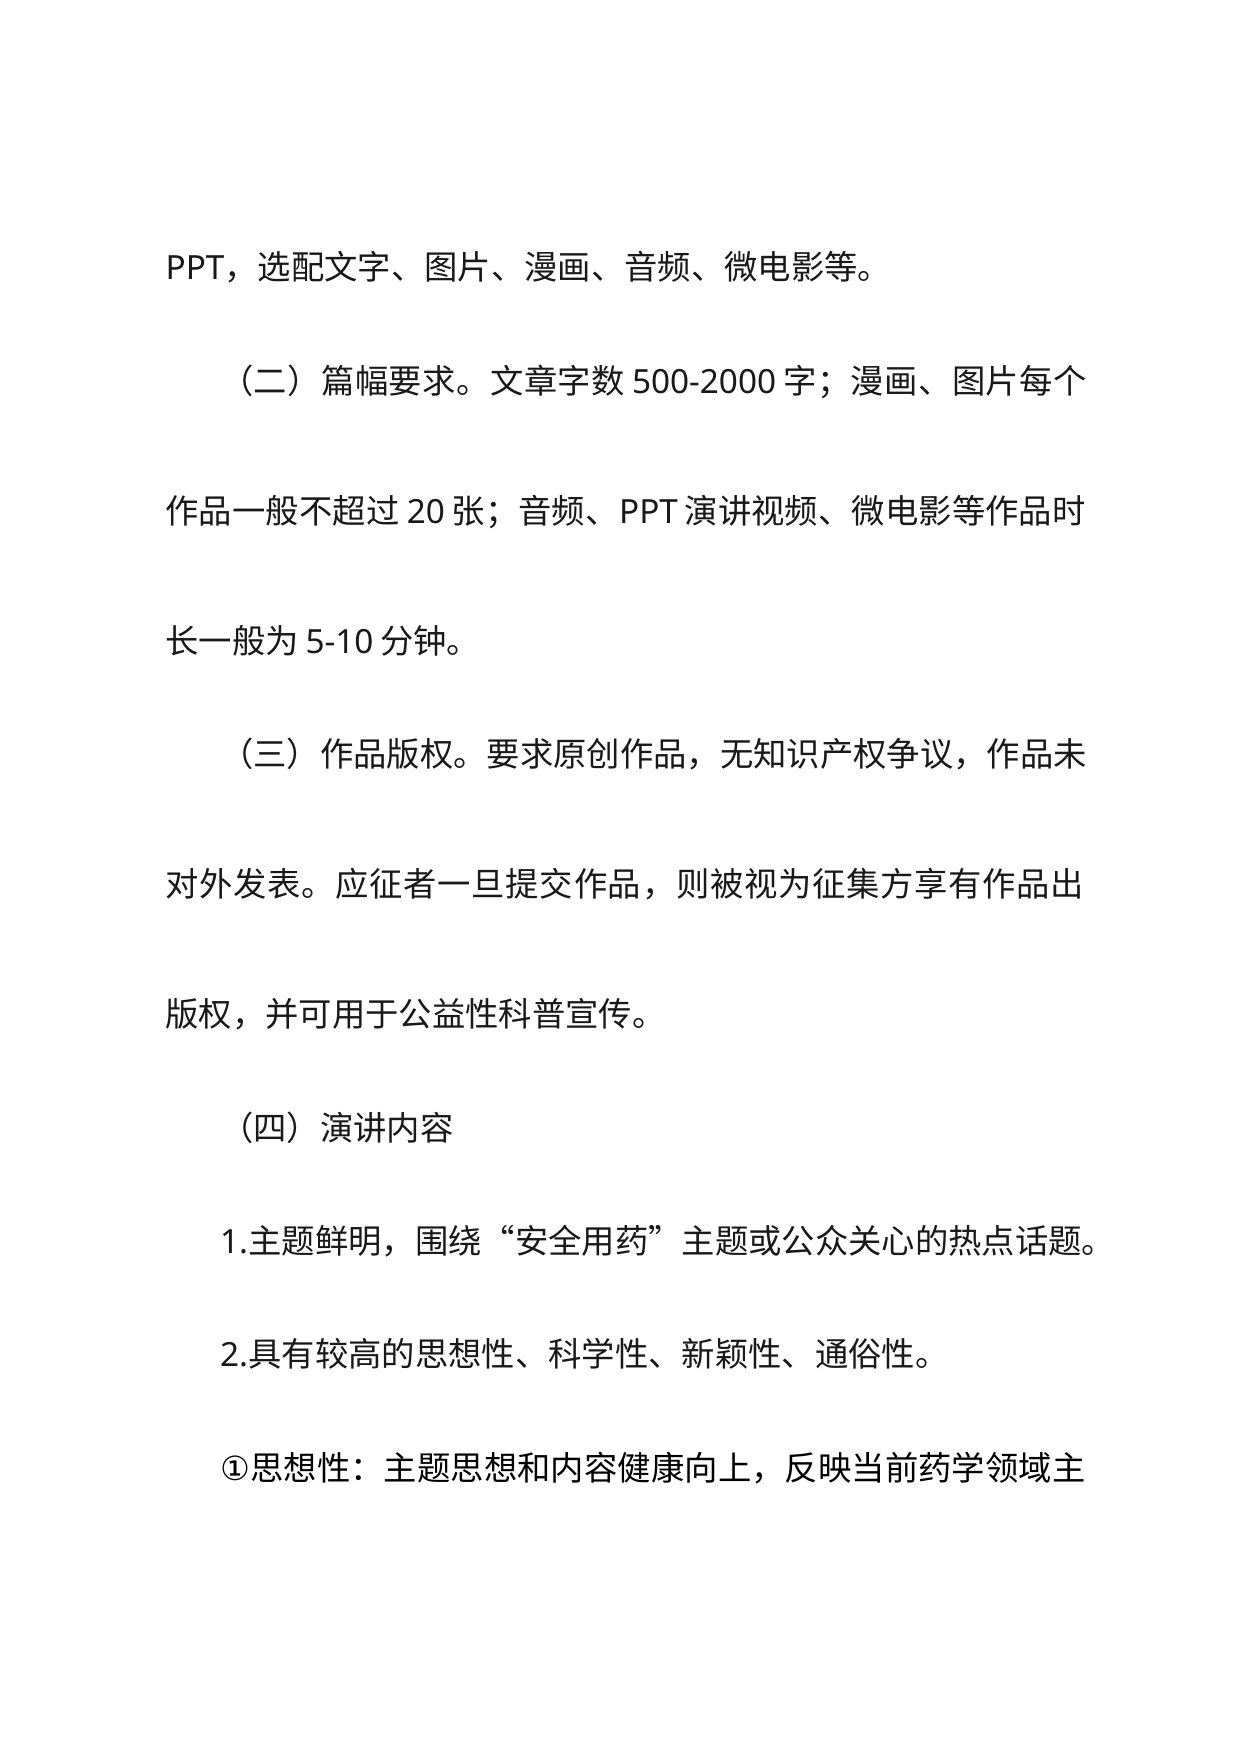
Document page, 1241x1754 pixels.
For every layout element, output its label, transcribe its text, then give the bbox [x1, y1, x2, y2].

text （四）演讲内容 [165, 1093, 1087, 1158]
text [165, 1433, 1087, 1498]
text （二）篇幅要求。文章字数500-2000字；漫画、图片每个作品一般不超过20张；音频、PPT演讲视频、微电影等作品时长一般为5-10分钟。 [165, 346, 1087, 671]
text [165, 233, 1087, 298]
text 2.具有较高的思想性、科学性、新颖性、通俗性。 [165, 1320, 1087, 1385]
text （三）作品版权。要求原创作品，无知识产权争议，作品未对外发表。应征者一旦提交作品，则被视为征集方享有作品出版权，并可用于公益性科普宣传。 [165, 906, 1087, 1045]
text （三）作品版权。要求原创作品，无知识产权争议，作品未对外发表。应征者一旦提交作品，则被视为征集方享有作品出版权，并可用于公益性科普宣传。 [165, 720, 1087, 858]
text 1.主题鲜明，围绕“安全用药”主题或公众关心的热点话题。 [165, 1206, 1087, 1271]
